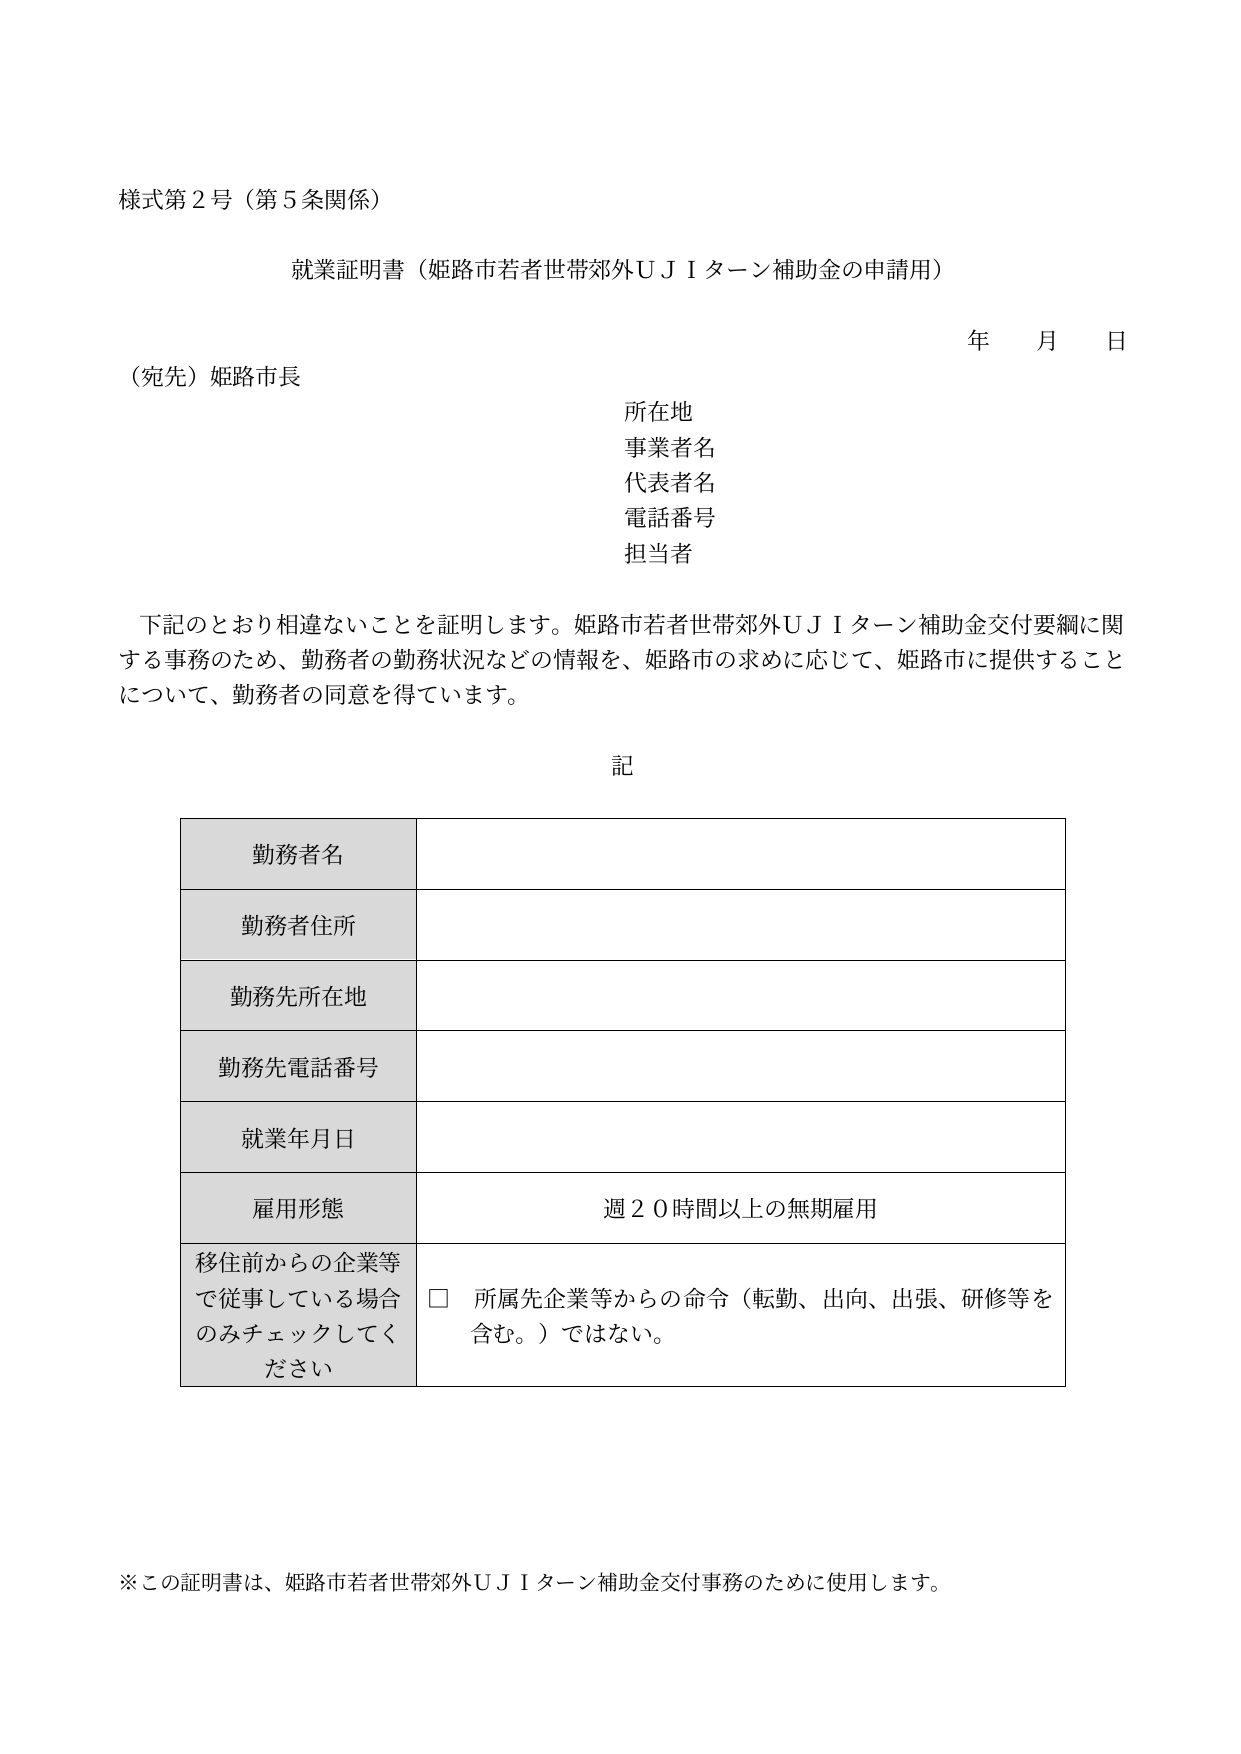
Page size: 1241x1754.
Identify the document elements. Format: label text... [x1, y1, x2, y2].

table_header [417, 819, 1065, 889]
table_cell 就業年月日 [181, 1102, 416, 1172]
text 下記のとおり相違ないことを証明します。姫路市若者世帯郊外ＵＪＩターン補助金交付要綱に関する事務のため、勤務者の勤務状況などの情報を、姫路市の求めに応じて、姫路市に提供することについて、勤務者の同意を得ています。 [118, 605, 1128, 712]
table_cell 勤務先所在地 [181, 961, 416, 1030]
text 就業証明書（姫路市若者世帯郊外ＵＪＩターン補助金の申請用） [118, 251, 1128, 287]
table_cell 勤務先電話番号 [181, 1031, 416, 1101]
text 様式第２号（第５条関係） [118, 180, 1128, 216]
table_header 勤務者名 [181, 819, 416, 889]
table_cell 雇用形態 [181, 1173, 416, 1243]
table_cell 移住前からの企業等で従事している場合のみチェックしてください [181, 1244, 416, 1386]
text ※この証明書は、姫路市若者世帯郊外ＵＪＩターン補助金交付事務のために使用します。 [118, 1564, 1128, 1599]
table_cell 勤務者住所 [181, 890, 416, 959]
text 所在地 [118, 393, 1128, 428]
table_cell [417, 961, 1065, 1030]
table_cell 週２０時間以上の無期雇用 [417, 1173, 1065, 1243]
text 記 [118, 747, 1128, 782]
text （宛先）姫路市長 [118, 357, 1128, 393]
table_cell □ 所属先企業等からの命令（転勤、出向、出張、研修等を含む。）ではない。 [417, 1244, 1065, 1386]
text 代表者名 [118, 464, 1128, 499]
table_cell [417, 1102, 1065, 1172]
text 電話番号 [118, 499, 1128, 534]
table_cell [417, 890, 1065, 959]
table_cell [417, 1031, 1065, 1101]
text 事業者名 [118, 428, 1128, 464]
text 担当者 [118, 534, 1128, 570]
text 年 月 日 [118, 322, 1128, 357]
